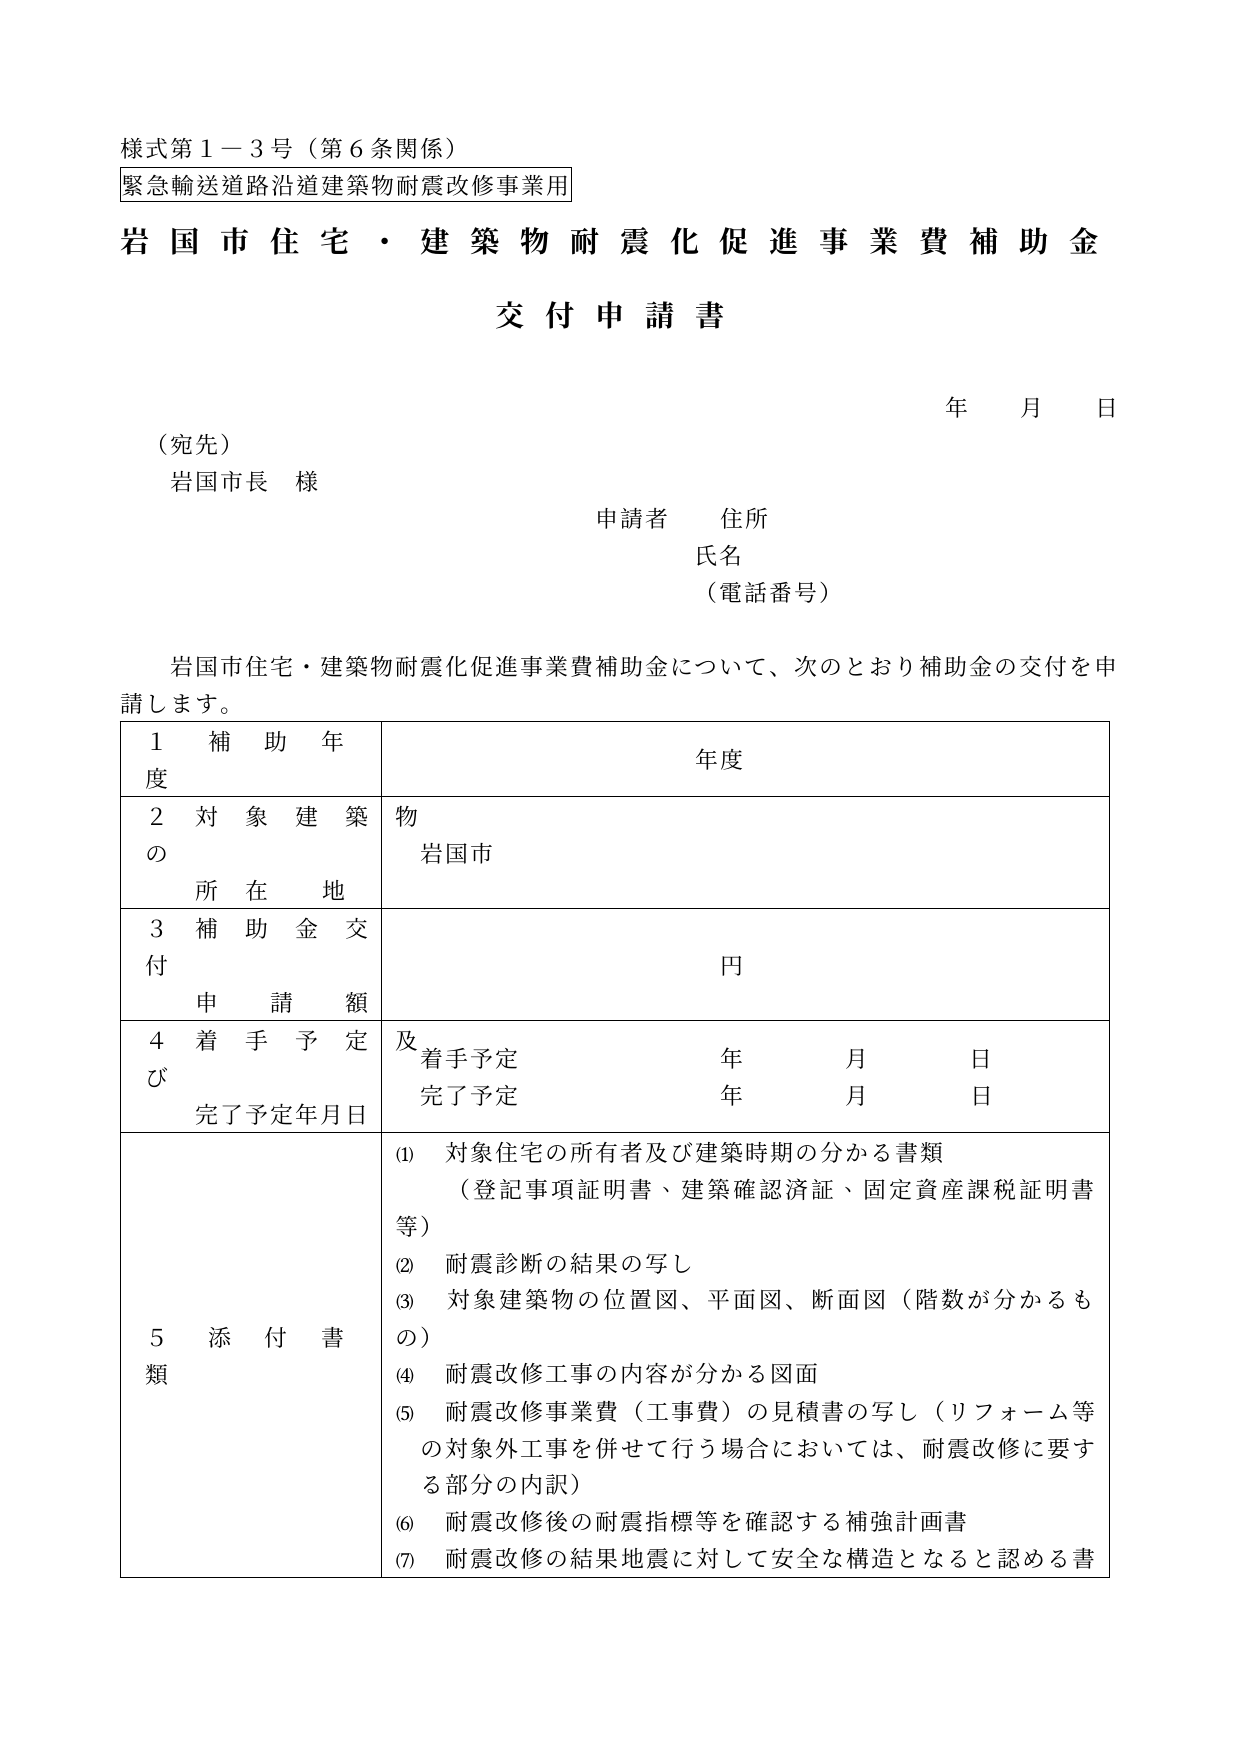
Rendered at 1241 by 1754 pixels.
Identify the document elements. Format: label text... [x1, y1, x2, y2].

table_cell 着手予定 年 月 日 完了予定 年 月 日 [382, 1021, 1109, 1132]
text 緊急輸送道路沿道建築物耐震改修事業用 [120, 166, 1120, 203]
text （宛先） [120, 425, 1120, 462]
text 様式第１―３号（第６条関係） [120, 129, 1120, 166]
table_cell 円 [382, 909, 1109, 1020]
text 氏名 [120, 536, 1120, 573]
text 岩国市住宅・建築物耐震化促進事業費補助金交付申請書 [120, 203, 1120, 351]
table_header １ 補助年度 [121, 722, 381, 796]
table_cell ２ 対象建築物の 所在地 [121, 797, 381, 908]
table_cell ５ 添付書類 [121, 1133, 381, 1577]
text 申請者 住所 [120, 499, 1120, 536]
table_header 年度 [382, 722, 1109, 796]
table_cell ３ 補助金交付 申 請 額 [121, 909, 381, 1020]
table_cell ４ 着手予定及び 完了予定年月日 [121, 1021, 381, 1132]
text 岩国市住宅・建築物耐震化促進事業費補助金について、次のとおり補助金の交付を申請します。 [120, 647, 1120, 721]
table_cell 岩国市 [382, 797, 1109, 908]
text 岩国市長 様 [120, 462, 1120, 499]
text 年 月 日 [120, 388, 1120, 425]
text （電話番号） [120, 573, 1120, 610]
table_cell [382, 1133, 1109, 1577]
